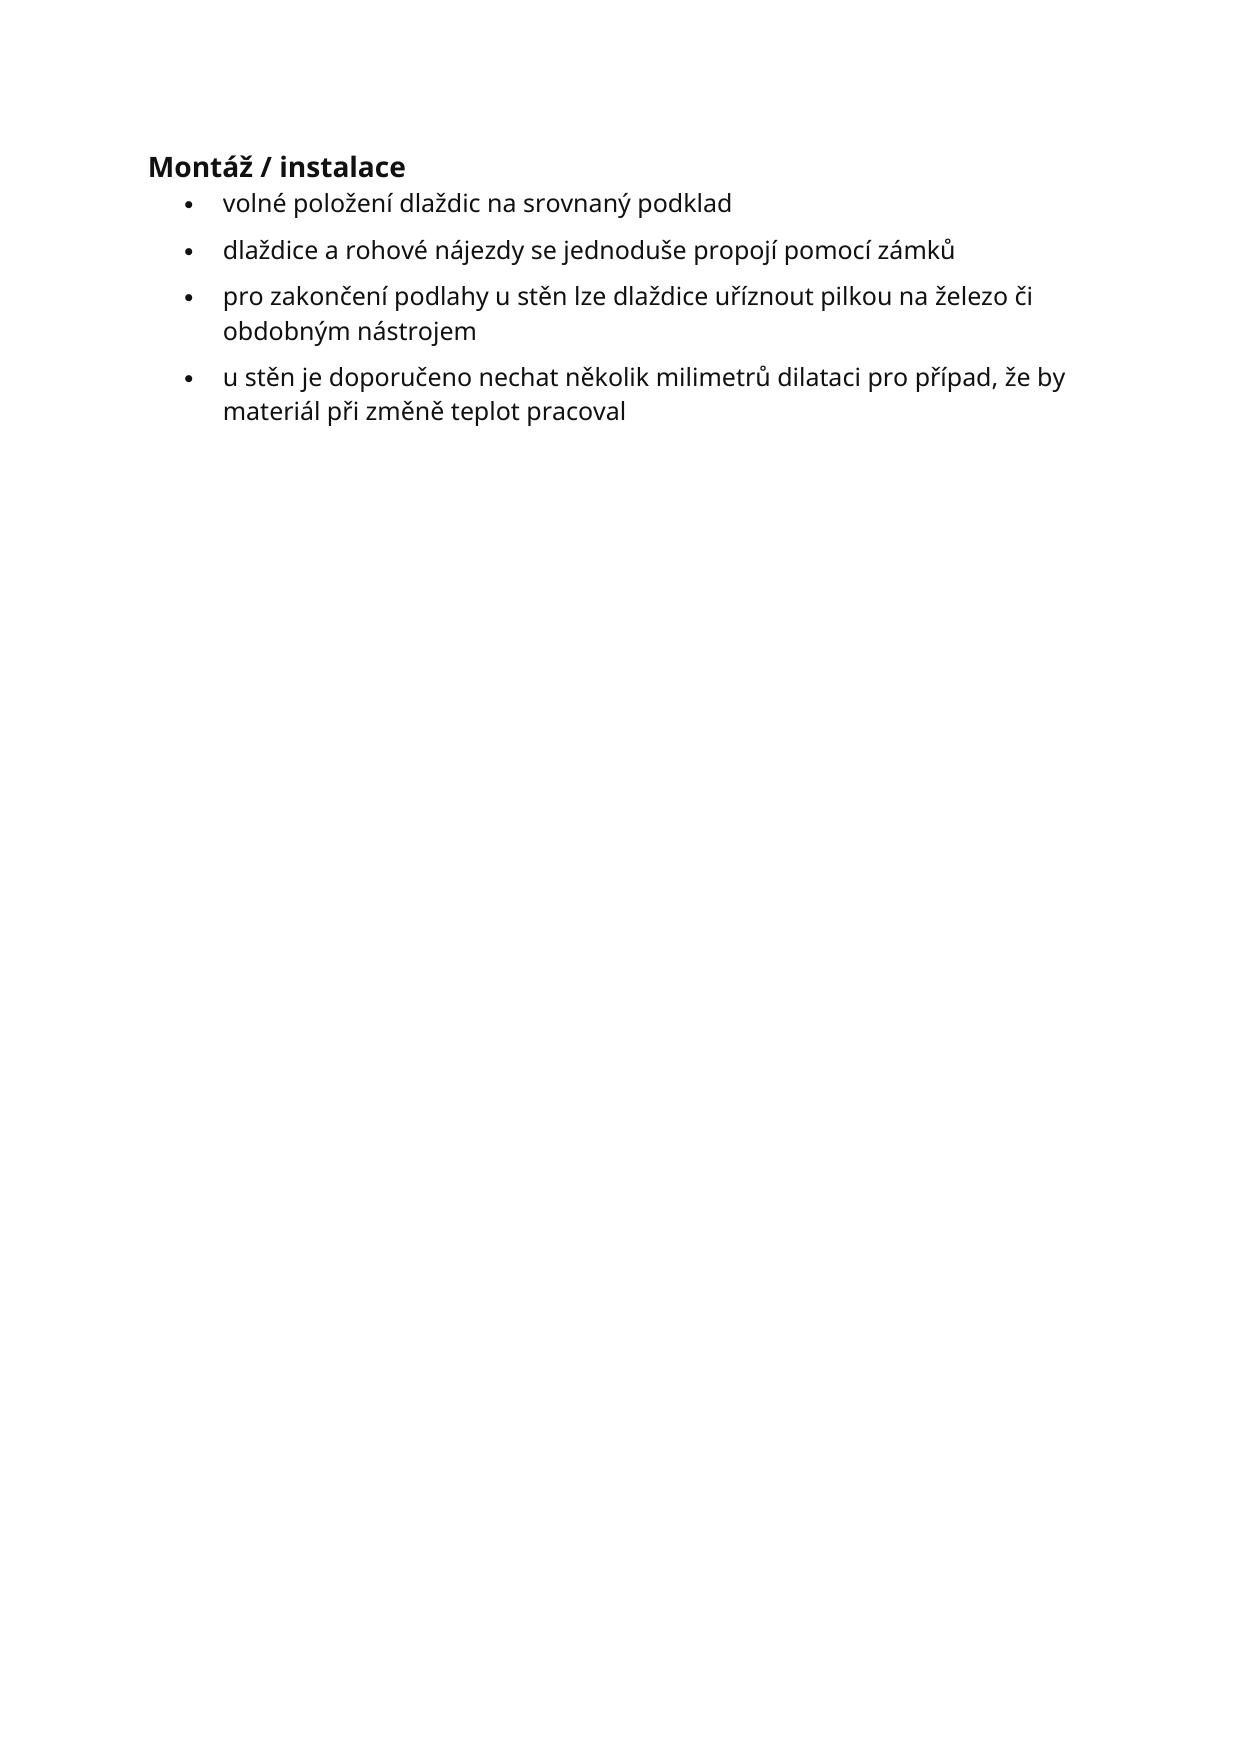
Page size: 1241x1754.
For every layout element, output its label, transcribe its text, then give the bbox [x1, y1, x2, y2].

list u stěn je doporučeno nechat několik milimetrů dilataci pro případ, že by materiál při změně teplot pracoval [185, 360, 1093, 428]
list pro zakončení podlahy u stěn lze dlaždice uříznout pilkou na železo či obdobným nástrojem [185, 279, 1093, 347]
list dlaždice a rohové nájezdy se jednoduše propojí pomocí zámků [185, 232, 1093, 267]
text Montáž / instalace [148, 148, 1093, 186]
list volné položení dlaždic na srovnaný podklad [185, 186, 1093, 220]
